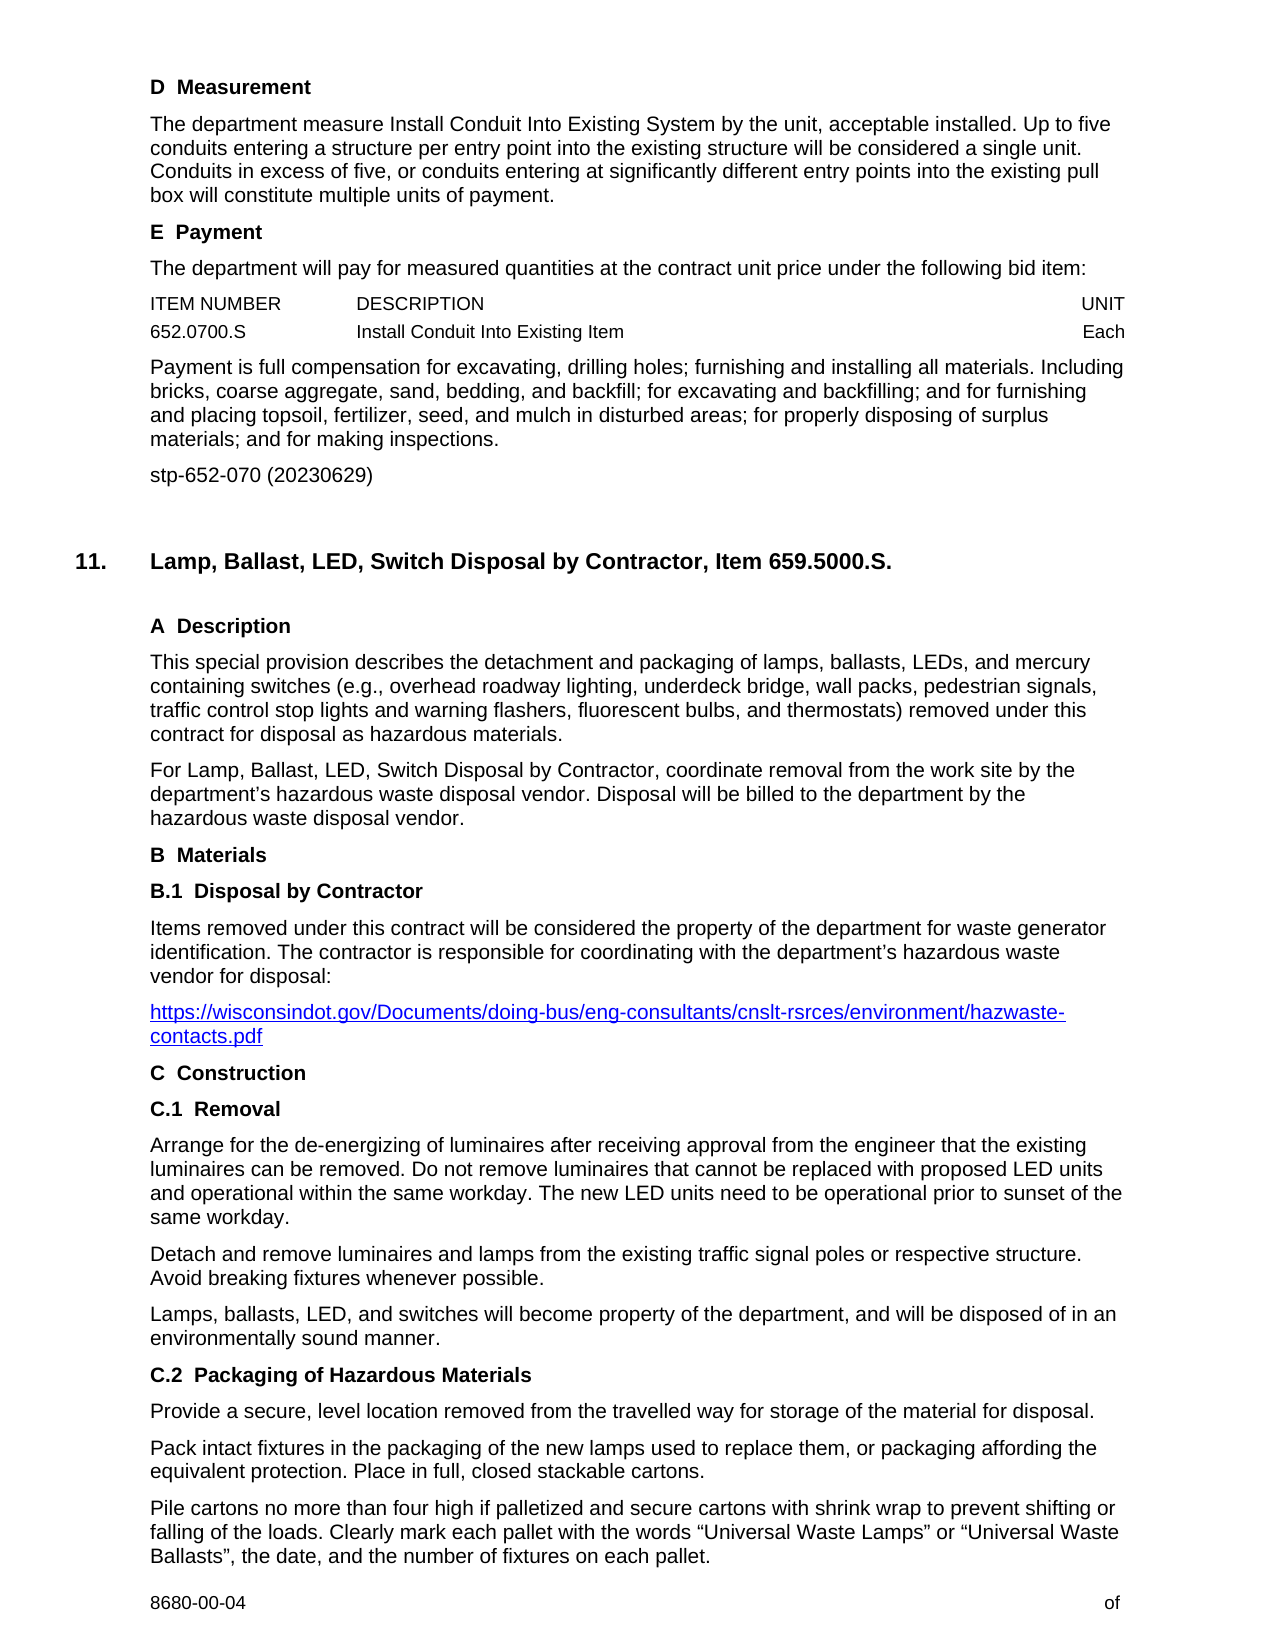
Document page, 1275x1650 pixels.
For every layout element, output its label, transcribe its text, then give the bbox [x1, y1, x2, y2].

text Payment is full compensation for excavating, drilling holes; furnishing and installing all materials. Including bricks, coarse aggregate, sand, bedding, and backfill; for excavating and backfilling; and for furnishing and placing topsoil, fertilizer, seed, and mulch in disturbed areas; for properly disposing of surplus materials; and for making inspections. [150, 354, 1125, 450]
text Provide a secure, level location removed from the travelled way for storage of the material for disposal. [150, 1399, 1125, 1423]
text The department measure Install Conduit Into Existing System by the unit, acceptable installed. Up to five conduits entering a structure per entry point into the existing structure will be considered a single unit. Conduits in excess of five, or conduits entering at significantly different entry points into the existing pull box will constitute multiple units of payment. [150, 111, 1125, 207]
text 652.0700.S Install Conduit Into Existing Item Each [150, 321, 1125, 342]
text Pack intact fixtures in the packaging of the new lamps used to replace them, or packaging affording the equivalent protection. Place in full, closed stackable cartons. [150, 1435, 1125, 1483]
text https://wisconsindot.gov/Documents/doing-bus/eng-consultants/cnslt-rsrces/environment/hazwaste-contacts.pdf [150, 1000, 1125, 1048]
text The department will pay for measured quantities at the contract unit price under the following bid item: [150, 256, 1125, 280]
text ITEM NUMBER DESCRIPTION UNIT [150, 293, 1125, 314]
text For Lamp, Ballast, LED, Switch Disposal by Contractor, coordinate removal from the work site by the department’s hazardous waste disposal vendor. Disposal will be billed to the department by the hazardous waste disposal vendor. [150, 758, 1125, 830]
text C Construction [150, 1060, 1125, 1084]
text A Description [150, 613, 1125, 637]
text B.1 Disposal by Contractor [150, 879, 1125, 903]
text This special provision describes the detachment and packaging of lamps, ballasts, LEDs, and mercury containing switches (e.g., overhead roadway lighting, underdeck bridge, wall packs, pedestrian signals, traffic control stop lights and warning flashers, fluorescent bulbs, and thermostats) removed under this contract for disposal as hazardous materials. [150, 650, 1125, 746]
text D Measurement [150, 75, 1125, 99]
subtitle Lamp, Ballast, LED, Switch Disposal by Contractor, Item 659.5000.S. [75, 548, 1125, 601]
text Detach and remove luminaires and lamps from the existing traffic signal poles or respective structure. Avoid breaking fixtures whenever possible. [150, 1242, 1125, 1289]
text C.1 Removal [150, 1097, 1125, 1121]
text Lamps, ballasts, LED, and switches will become property of the department, and will be disposed of in an environmentally sound manner. [150, 1302, 1125, 1350]
text C.2 Packaging of Hazardous Materials [150, 1362, 1125, 1386]
text E Payment [150, 220, 1125, 244]
text Arrange for the de-energizing of luminaires after receiving approval from the engineer that the existing luminaires can be removed. Do not remove luminaires that cannot be replaced with proposed LED units and operational within the same workday. The new LED units need to be operational prior to sunset of the same workday. [150, 1133, 1125, 1229]
text B Materials [150, 843, 1125, 867]
text stp-652-070 (20230629) [150, 463, 1125, 487]
text Items removed under this contract will be considered the property of the department for waste generator identification. The contractor is responsible for coordinating with the department’s hazardous waste vendor for disposal: [150, 916, 1125, 987]
text Pile cartons no more than four high if palletized and secure cartons with shrink wrap to prevent shifting or falling of the loads. Clearly mark each pallet with the words “Universal Waste Lamps” or “Universal Waste Ballasts”, the date, and the number of fixtures on each pallet. [150, 1496, 1125, 1568]
